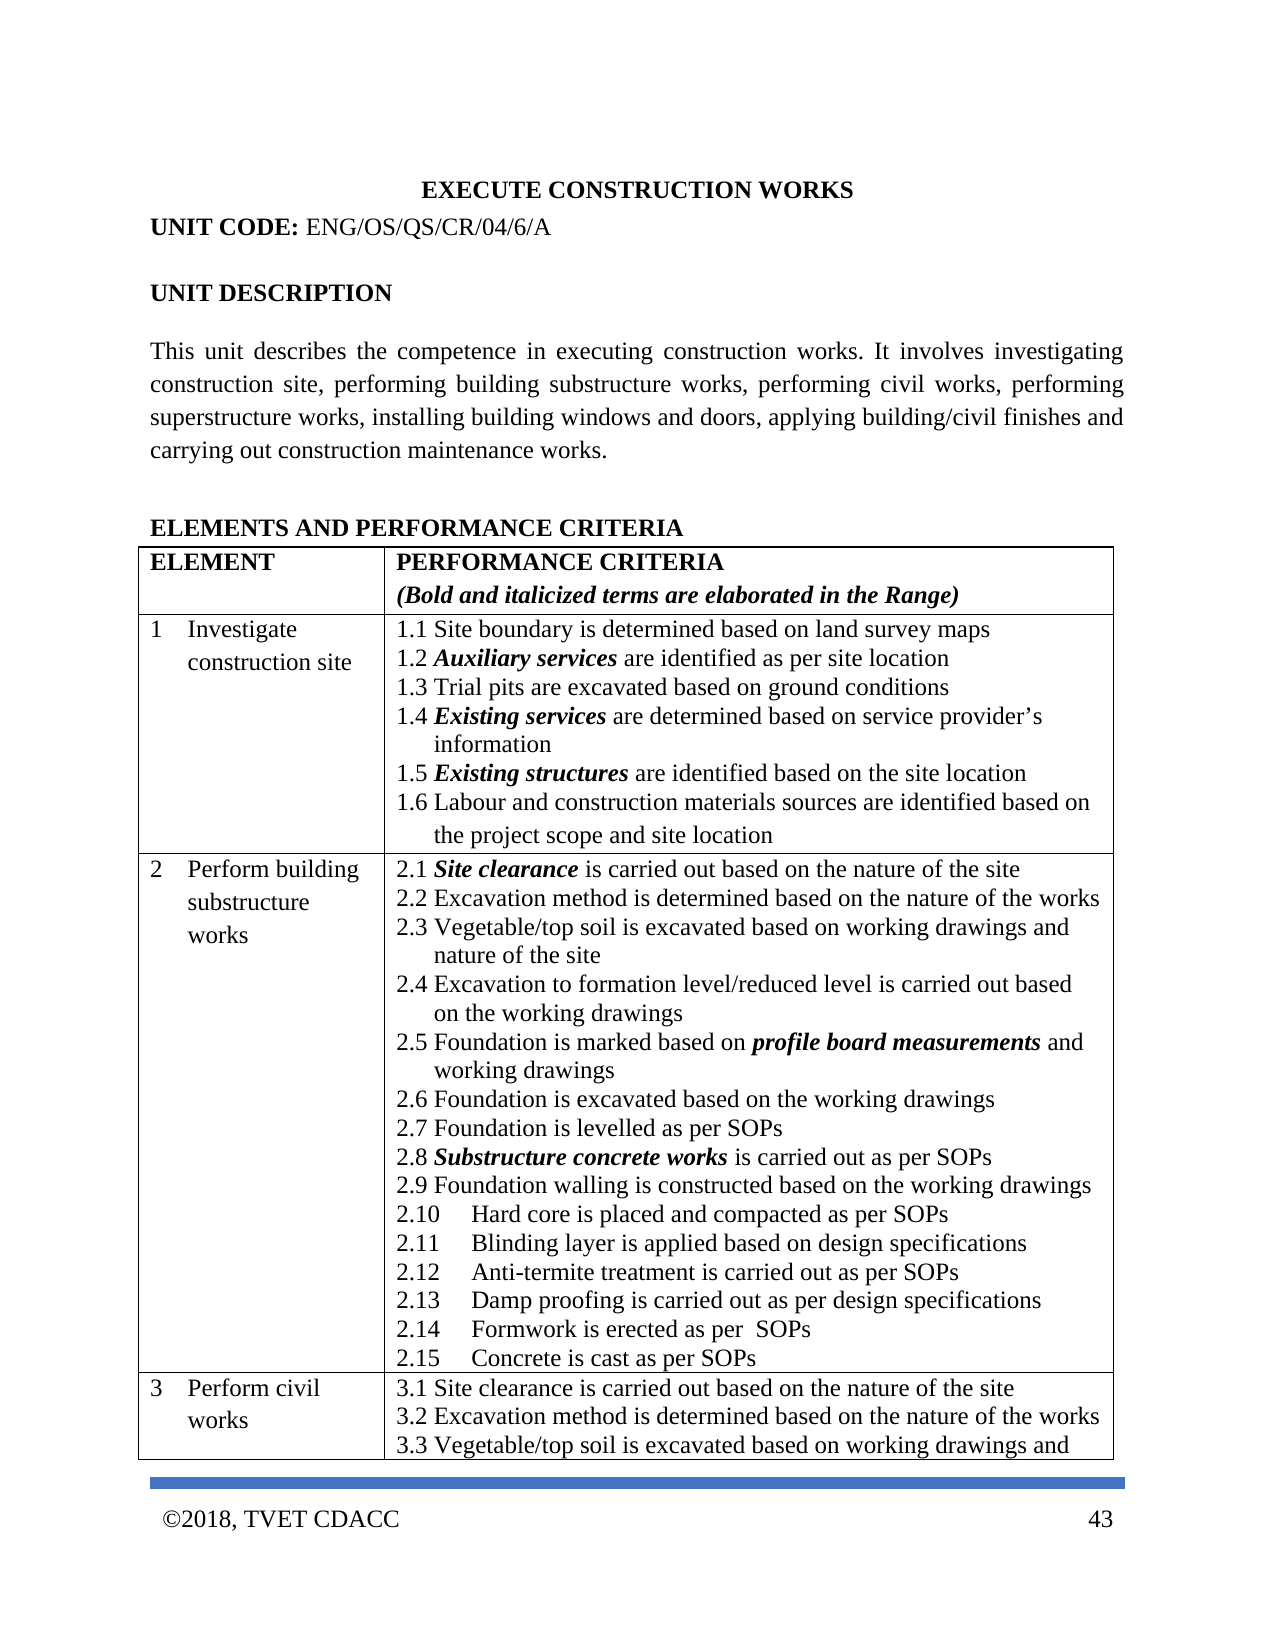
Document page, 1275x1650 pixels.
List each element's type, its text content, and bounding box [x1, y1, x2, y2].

table_header PERFORMANCE CRITERIA (Bold and italicized terms are elaborated in the Range) [385, 548, 1113, 613]
text UNIT DESCRIPTION [150, 278, 1125, 306]
table_cell Investigate construction site [139, 615, 384, 853]
table_cell Perform civil works [139, 1373, 384, 1459]
text ELEMENTS AND PERFORMANCE CRITERIA [150, 513, 1125, 542]
table_cell Perform building substructure works [139, 854, 384, 1372]
table_cell Site clearance is carried out based on the nature of the site Excavation method is determined based on the nature of the works Vegetable/top soil is excavated based on working drawings and nature of the site Excavation to formation level/reduced level is carried out based on the working drawings Foundation is marked based on profile board measurements and working drawings Foundation is excavated based on the working drawings Foundation is levelled as per SOPs Substructure concrete works is carried out as per SOPs Foundation walling is constructed based on the working drawings Hard core is placed and compacted as per SOPs Blinding layer is applied based on design specifications Anti-termite treatment is carried out as per SOPs Damp proofing is carried out as per design specifications Formwork is erected as per SOPs Concrete is cast as per SOPs [385, 854, 1113, 1372]
table_cell Site boundary is determined based on land survey maps Auxiliary services are identified as per site location Trial pits are excavated based on ground conditions Existing services are determined based on service provider’s information Existing structures are identified based on the site location Labour and construction materials sources are identified based on the project scope and site location [385, 615, 1113, 853]
table_header ELEMENT [139, 548, 384, 613]
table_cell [385, 1373, 1113, 1459]
subtitle EXECUTE CONSTRUCTION WORKS [150, 175, 1125, 204]
text UNIT CODE: ENG/OS/QS/CR/04/6/A [150, 212, 1125, 240]
text This unit describes the competence in executing construction works. It involves investigating construction site, performing building substructure works, performing civil works, performing superstructure works, installing building windows and doors, applying building/civil finishes and carrying out construction maintenance works. [150, 336, 1125, 463]
